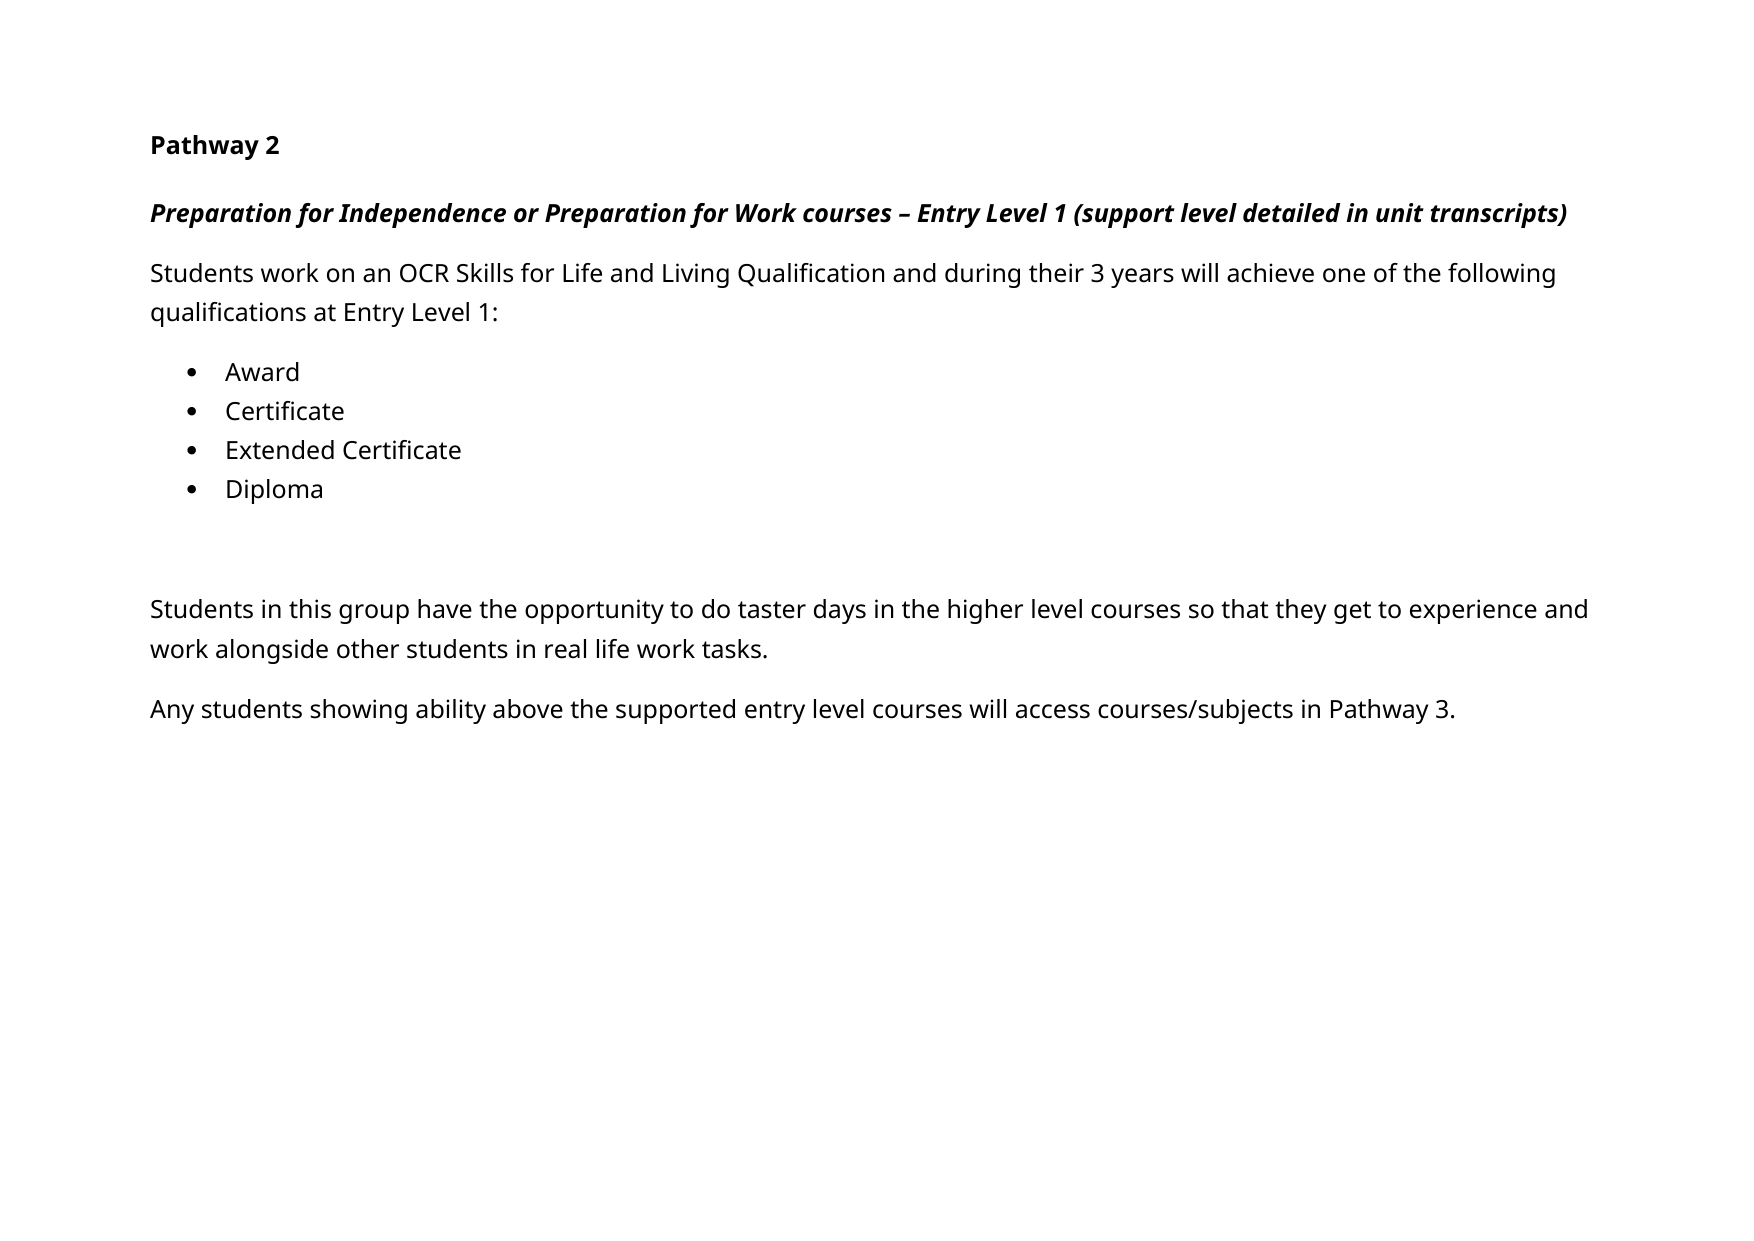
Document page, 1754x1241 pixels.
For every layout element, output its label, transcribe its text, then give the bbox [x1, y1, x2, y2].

list Certificate [187, 394, 1604, 428]
text Students in this group have the opportunity to do taster days in the higher level courses so that they get to experience and work alongside other students in real life work tasks. [150, 592, 1604, 665]
text Preparation for Independence or Preparation for Work courses – Entry Level 1 (support level detailed in unit transcripts) [150, 195, 1604, 229]
list Diploma [187, 472, 1604, 506]
text Any students showing ability above the supported entry level courses will access courses/subjects in Pathway 3. [150, 691, 1604, 725]
list Extended Certificate [187, 433, 1604, 467]
list Award [187, 354, 1604, 389]
text Students work on an OCR Skills for Life and Living Qualification and during their 3 years will achieve one of the following qualifications at Entry Level 1: [150, 255, 1604, 329]
text Pathway 2 [150, 127, 1604, 161]
